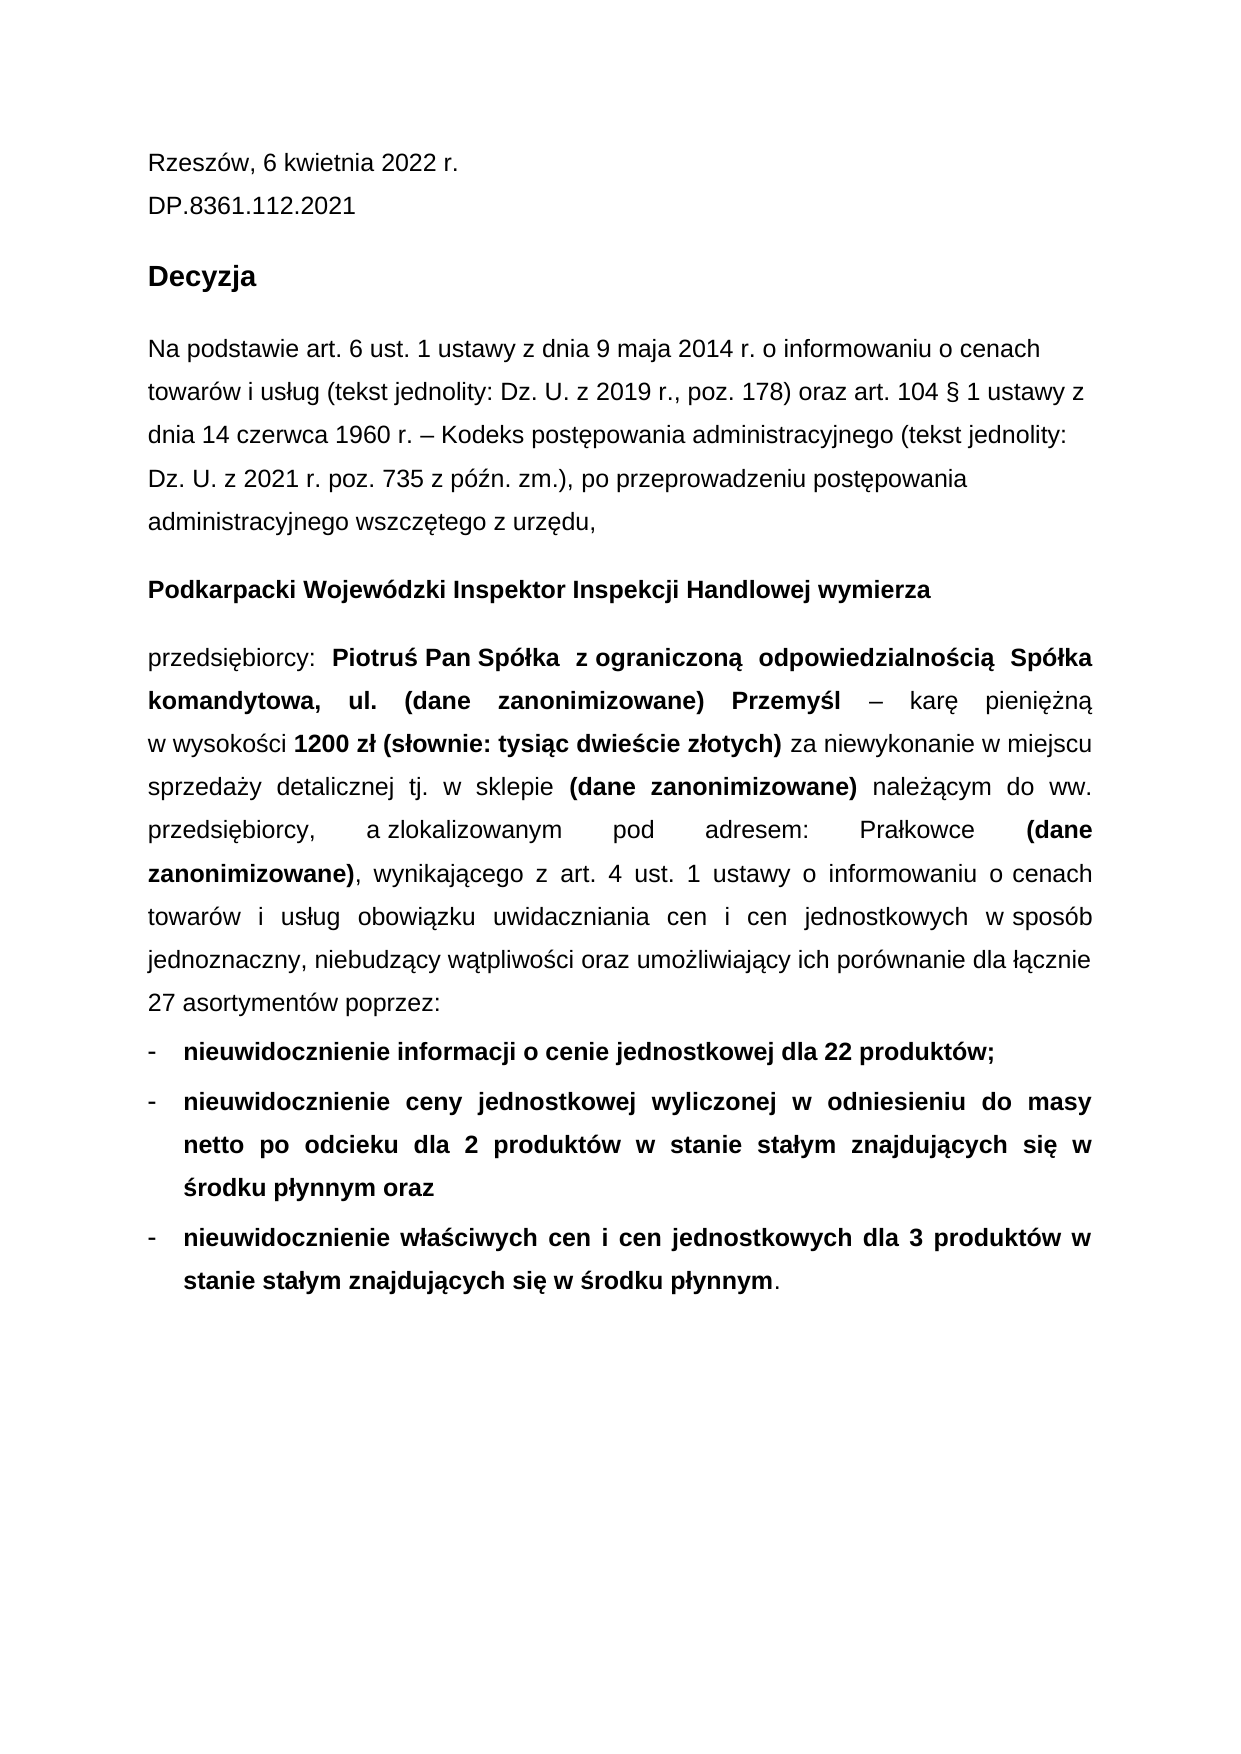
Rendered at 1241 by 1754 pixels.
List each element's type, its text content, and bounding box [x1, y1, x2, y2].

text Na podstawie art. 6 ust. 1 ustawy z dnia 9 maja 2014 r. o informowaniu o cenach towarów i usług (tekst jednolity: Dz. U. z 2019 r., poz. 178) oraz art. 104 § 1 ustawy z dnia 14 czerwca 1960 r. – Kodeks postępowania administracyjnego (tekst jednolity: Dz. U. z 2021 r. poz. 735 z późn. zm.), po przeprowadzeniu postępowania administracyjnego wszczętego z urzędu, [148, 334, 1093, 535]
text DP.8361.112.2021 [148, 191, 1093, 219]
text przedsiębiorcy: Piotruś Pan Spółka z ograniczoną odpowiedzialnością Spółka komandytowa, ul. (dane zanonimizowane) Przemyśl – karę pieniężną w wysokości 1200 zł (słownie: tysiąc dwieście złotych) za niewykonanie w miejscu sprzedaży detalicznej tj. w sklepie (dane zanonimizowane) należącym do ww. przedsiębiorcy, a zlokalizowanym pod adresem: Prałkowce (dane zanonimizowane), wynikającego z art. 4 ust. 1 ustawy o informowaniu o cenach towarów i usług obowiązku uwidaczniania cen i cen jednostkowych w sposób jednoznaczny, niebudzący wątpliwości oraz umożliwiający ich porównanie dla łącznie 27 asortymentów poprzez: [148, 643, 1093, 1017]
list nieuwidocznienie ceny jednostkowej wyliczonej w odniesieniu do masy netto po odcieku dla 2 produktów w stanie stałym znajdujących się w środku płynnym oraz [148, 1087, 1093, 1202]
subtitle Podkarpacki Wojewódzki Inspektor Inspekcji Handlowej wymierza [148, 575, 1093, 603]
list nieuwidocznienie właściwych cen i cen jednostkowych dla 3 produktów w stanie stałym znajdujących się w środku płynnym. [148, 1222, 1093, 1294]
text Rzeszów, 6 kwietnia 2022 r. [148, 148, 1093, 176]
list nieuwidocznienie informacji o cenie jednostkowej dla 22 produktów; [148, 1037, 1093, 1066]
subtitle Decyzja [148, 259, 1093, 292]
